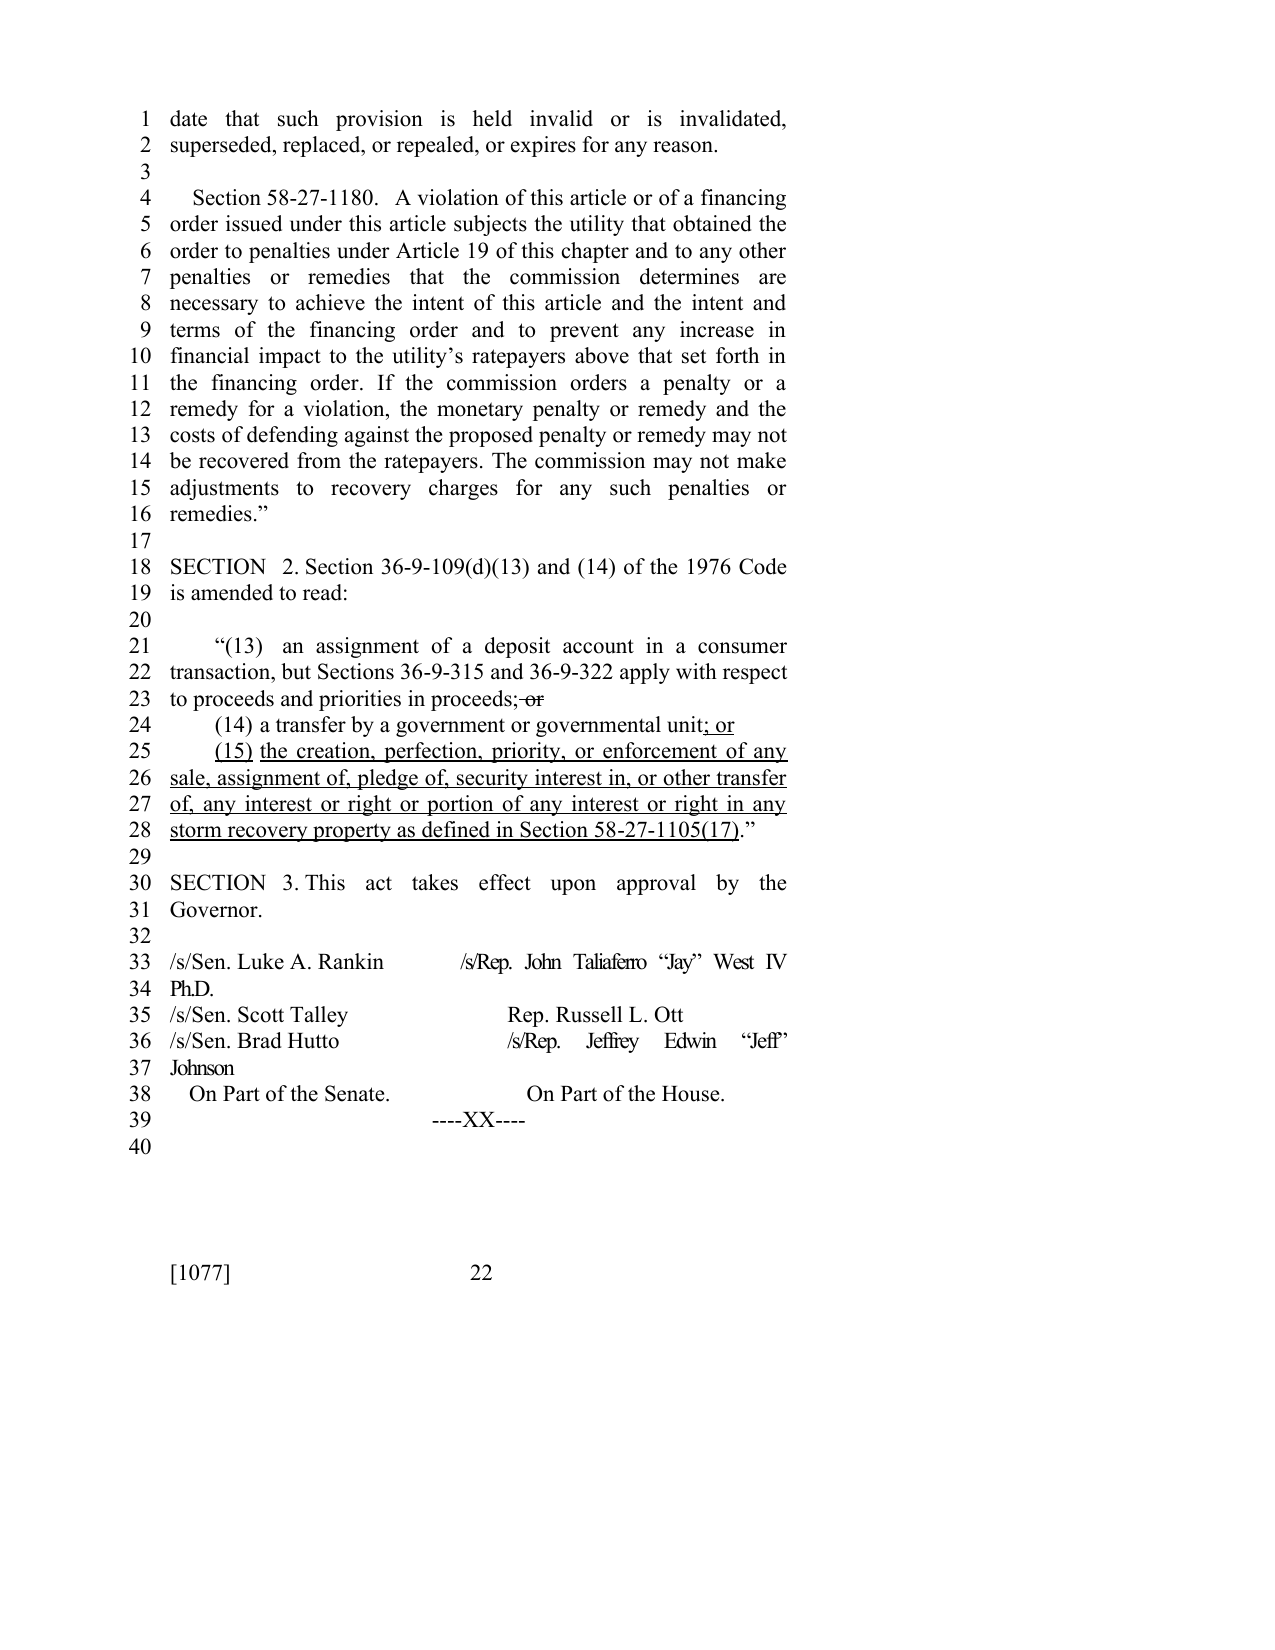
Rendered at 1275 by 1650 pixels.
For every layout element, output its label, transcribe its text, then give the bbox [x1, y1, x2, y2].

text Section 58-27-1180. A violation of this article or of a financing order issued under this article subjects the utility that obtained the order to penalties under Article 19 of this chapter and to any other penalties or remedies that the commission determines are necessary to achieve the intent of this article and the intent and terms of the financing order and to prevent any increase in financial impact to the utility’s ratepayers above that set forth in the financing order. If the commission orders a penalty or a remedy for a violation, the monetary penalty or remedy and the costs of defending against the proposed penalty or remedy may not be recovered from the ratepayers. The commission may not make adjustments to recovery charges for any such penalties or remedies.” [169, 184, 787, 527]
text “(13) an assignment of a deposit account in a consumer transaction, but Sections 36-9-315 and 36-9-322 apply with respect to proceeds and priorities in proceeds; or [169, 632, 787, 711]
text SECTION 3. This act takes effect upon approval by the Governor. [169, 869, 787, 922]
text /s/Sen. Brad Hutto /s/Rep. Jeffrey Edwin “Jeff” Johnson [169, 1027, 787, 1080]
text ----XX---- [169, 1106, 787, 1133]
text /s/Sen. Scott Talley Rep. Russell L. Ott [169, 1001, 787, 1027]
text (15) the creation, perfection, priority, or enforcement of any sale, assignment of, pledge of, security interest in, or other transfer of, any interest or right or portion of any interest or right in any storm recovery property as defined in Section 58-27-1105(17).” [169, 814, 787, 843]
text /s/Sen. Luke A. Rankin /s/Rep. John Taliaferro “Jay” West IV Ph.D. [169, 948, 787, 1001]
text (15) the creation, perfection, priority, or enforcement of any sale, assignment of, pledge of, security interest in, or other transfer of, any interest or right or portion of any interest or right in any storm recovery property as defined in Section 58-27-1105(17).” [169, 737, 787, 787]
text (14) a transfer by a government or governmental unit; or [169, 711, 787, 737]
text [169, 105, 787, 158]
text On Part of the Senate. On Part of the House. [169, 1080, 787, 1106]
text SECTION 2. Section 36-9-109(d)(13) and (14) of the 1976 Code is amended to read: [169, 553, 787, 606]
